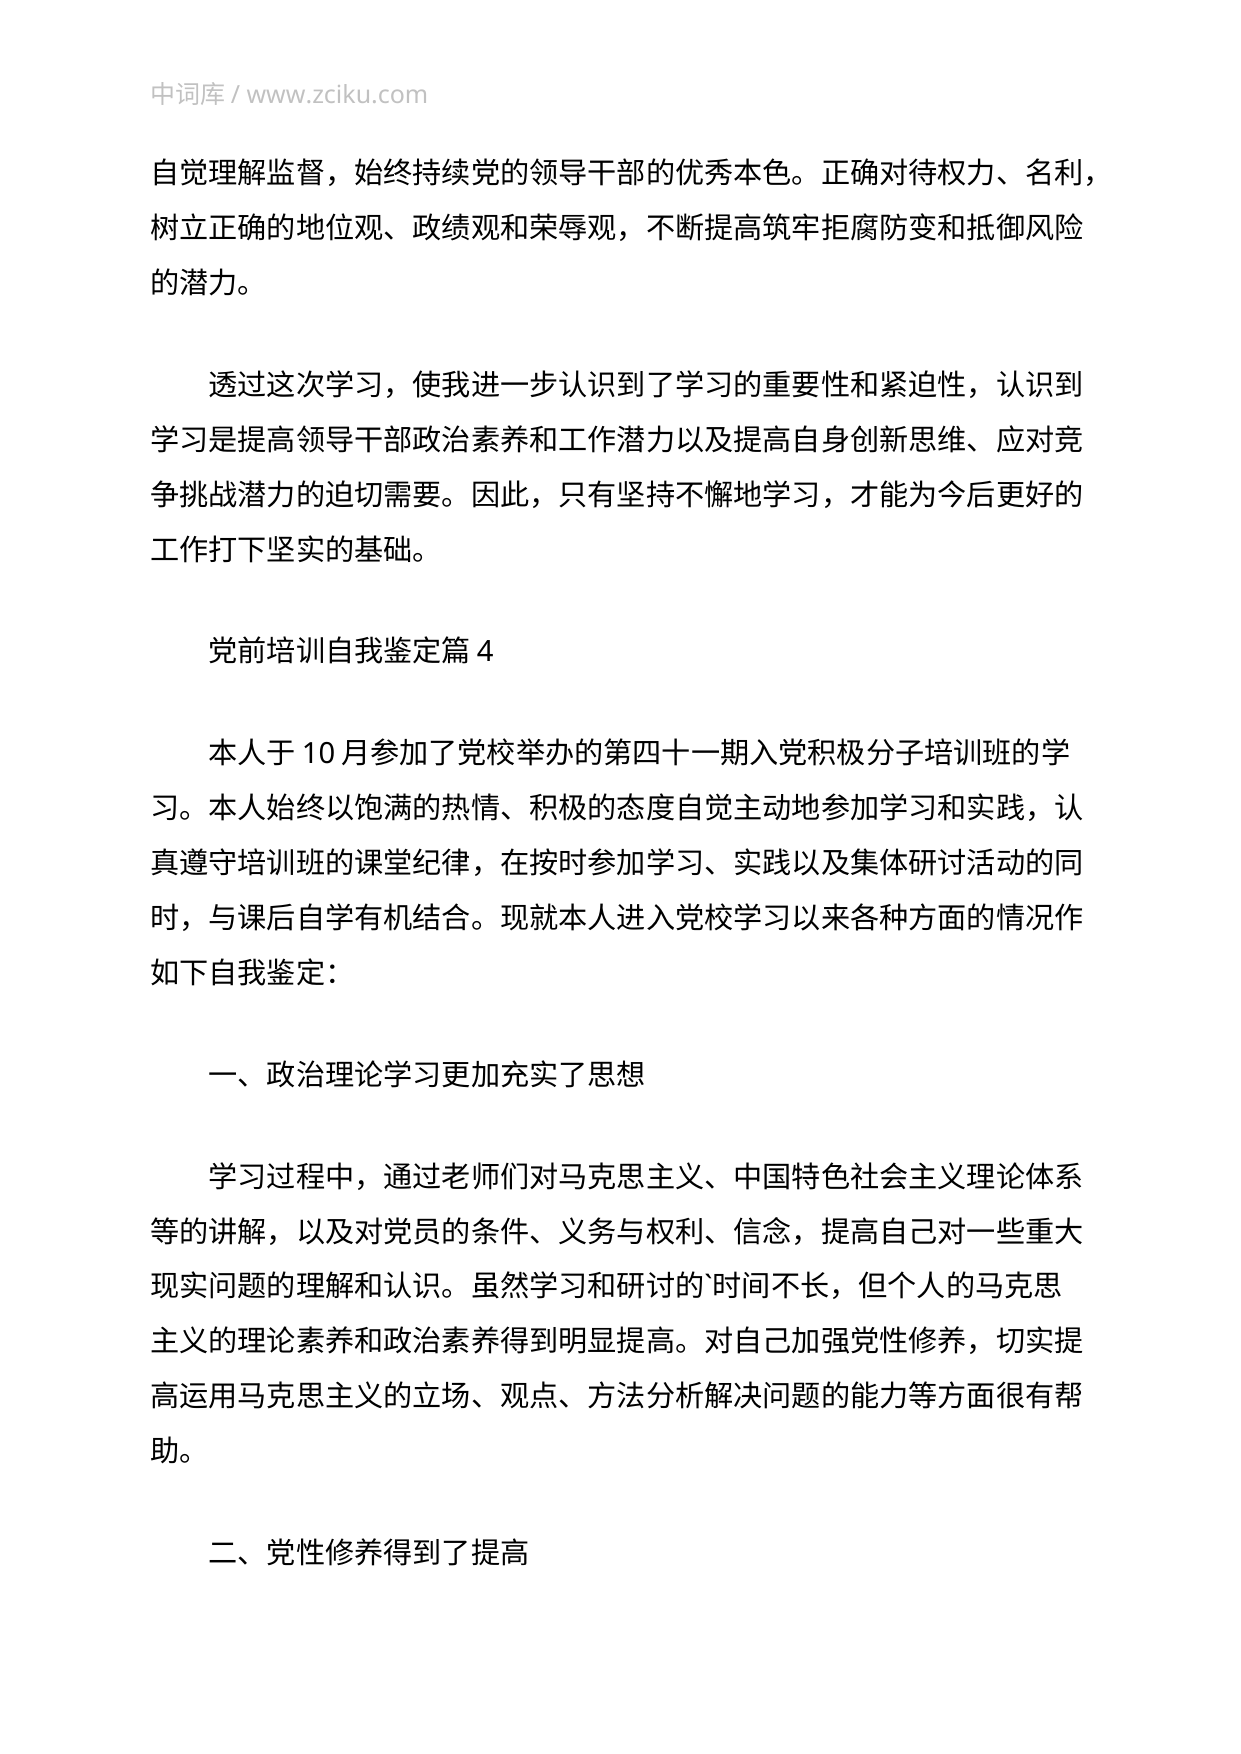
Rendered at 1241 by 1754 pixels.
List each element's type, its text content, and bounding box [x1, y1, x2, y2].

text 党前培训自我鉴定篇4 [150, 628, 1090, 670]
text 二、党性修养得到了提高 [150, 1529, 1090, 1572]
text 一、政治理论学习更加充实了思想 [150, 1051, 1090, 1094]
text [150, 150, 1090, 302]
text 本人于10月参加了党校举办的第四十一期入党积极分子培训班的学习。本人始终以饱满的热情、积极的态度自觉主动地参加学习和实践，认真遵守培训班的课堂纪律，在按时参加学习、实践以及集体研讨活动的同时，与课后自学有机结合。现就本人进入党校学习以来各种方面的情况作如下自我鉴定： [150, 730, 1090, 992]
text 透过这次学习，使我进一步认识到了学习的重要性和紧迫性，认识到学习是提高领导干部政治素养和工作潜力以及提高自身创新思维、应对竞争挑战潜力的迫切需要。因此，只有坚持不懈地学习，才能为今后更好的工作打下坚实的基础。 [150, 362, 1090, 568]
text 学习过程中，通过老师们对马克思主义、中国特色社会主义理论体系等的讲解，以及对党员的条件、义务与权利、信念，提高自己对一些重大现实问题的理解和认识。虽然学习和研讨的`时间不长，但个人的马克思主义的理论素养和政治素养得到明显提高。对自己加强党性修养，切实提高运用马克思主义的立场、观点、方法分析解决问题的能力等方面很有帮助。 [150, 1153, 1090, 1470]
